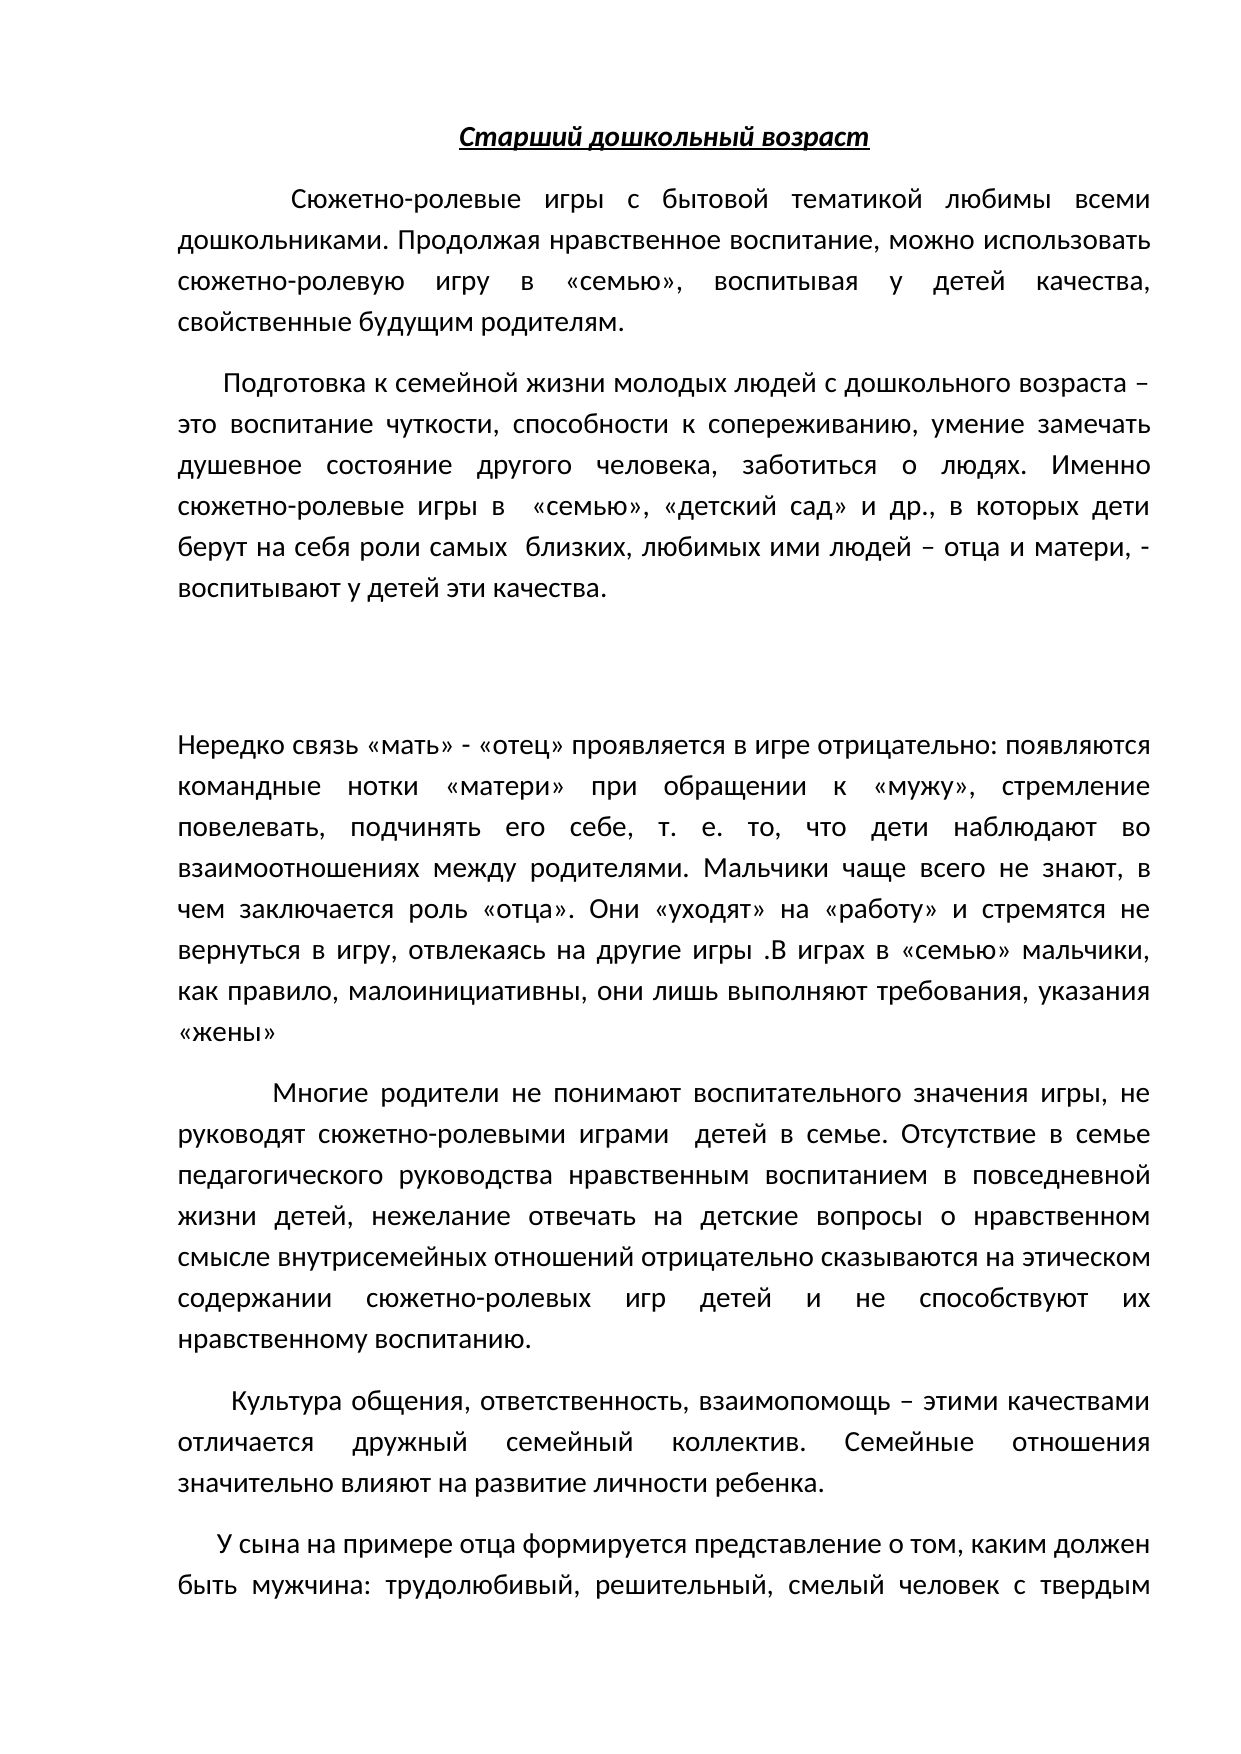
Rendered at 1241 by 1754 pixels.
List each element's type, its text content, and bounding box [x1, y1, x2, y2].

text Сюжетно-ролевые игры с бытовой тематикой любимы всеми дошкольниками. Продолжая нравственное воспитание, можно использовать сюжетно-ролевую игру в «семью», воспитывая у детей качества, свойственные будущим родителям. [177, 180, 1152, 338]
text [177, 1525, 1152, 1602]
text Нередко связь «мать» - «отец» проявляется в игре отрицательно: появляются командные нотки «матери» при обращении к «мужу», стремление повелевать, подчинять его себе, т. е. то, что дети наблюдают во взаимоотношениях между родителями. Мальчики чаще всего не знают, в чем заключается роль «отца». Они «уходят» на «работу» и стремятся не вернуться в игру, отвлекаясь на другие игры .В играх в «семью» мальчики, как правило, малоинициативны, они лишь выполняют требования, указания «жены» [177, 693, 1152, 1048]
text Старший дошкольный возраст [177, 118, 1152, 154]
text Культура общения, ответственность, взаимопомощь – этими качествами отличается дружный семейный коллектив. Семейные отношения значительно влияют на развитие личности ребенка. [177, 1382, 1152, 1499]
text Подготовка к семейной жизни молодых людей с дошкольного возраста – это воспитание чуткости, способности к сопереживанию, умение замечать душевное состояние другого человека, заботиться о людях. Именно сюжетно-ролевые игры в «семью», «детский сад» и др., в которых дети берут на себя роли самых близких, любимых ими людей – отца и матери, - воспитывают у детей эти качества. [177, 364, 1152, 605]
text Многие родители не понимают воспитательного значения игры, не руководят сюжетно-ролевыми играми детей в семье. Отсутствие в семье педагогического руководства нравственным воспитанием в повседневной жизни детей, нежелание отвечать на детские вопросы о нравственном смысле внутрисемейных отношений отрицательно сказываются на этическом содержании сюжетно-ролевых игр детей и не способствуют их нравственному воспитанию. [177, 1074, 1152, 1356]
